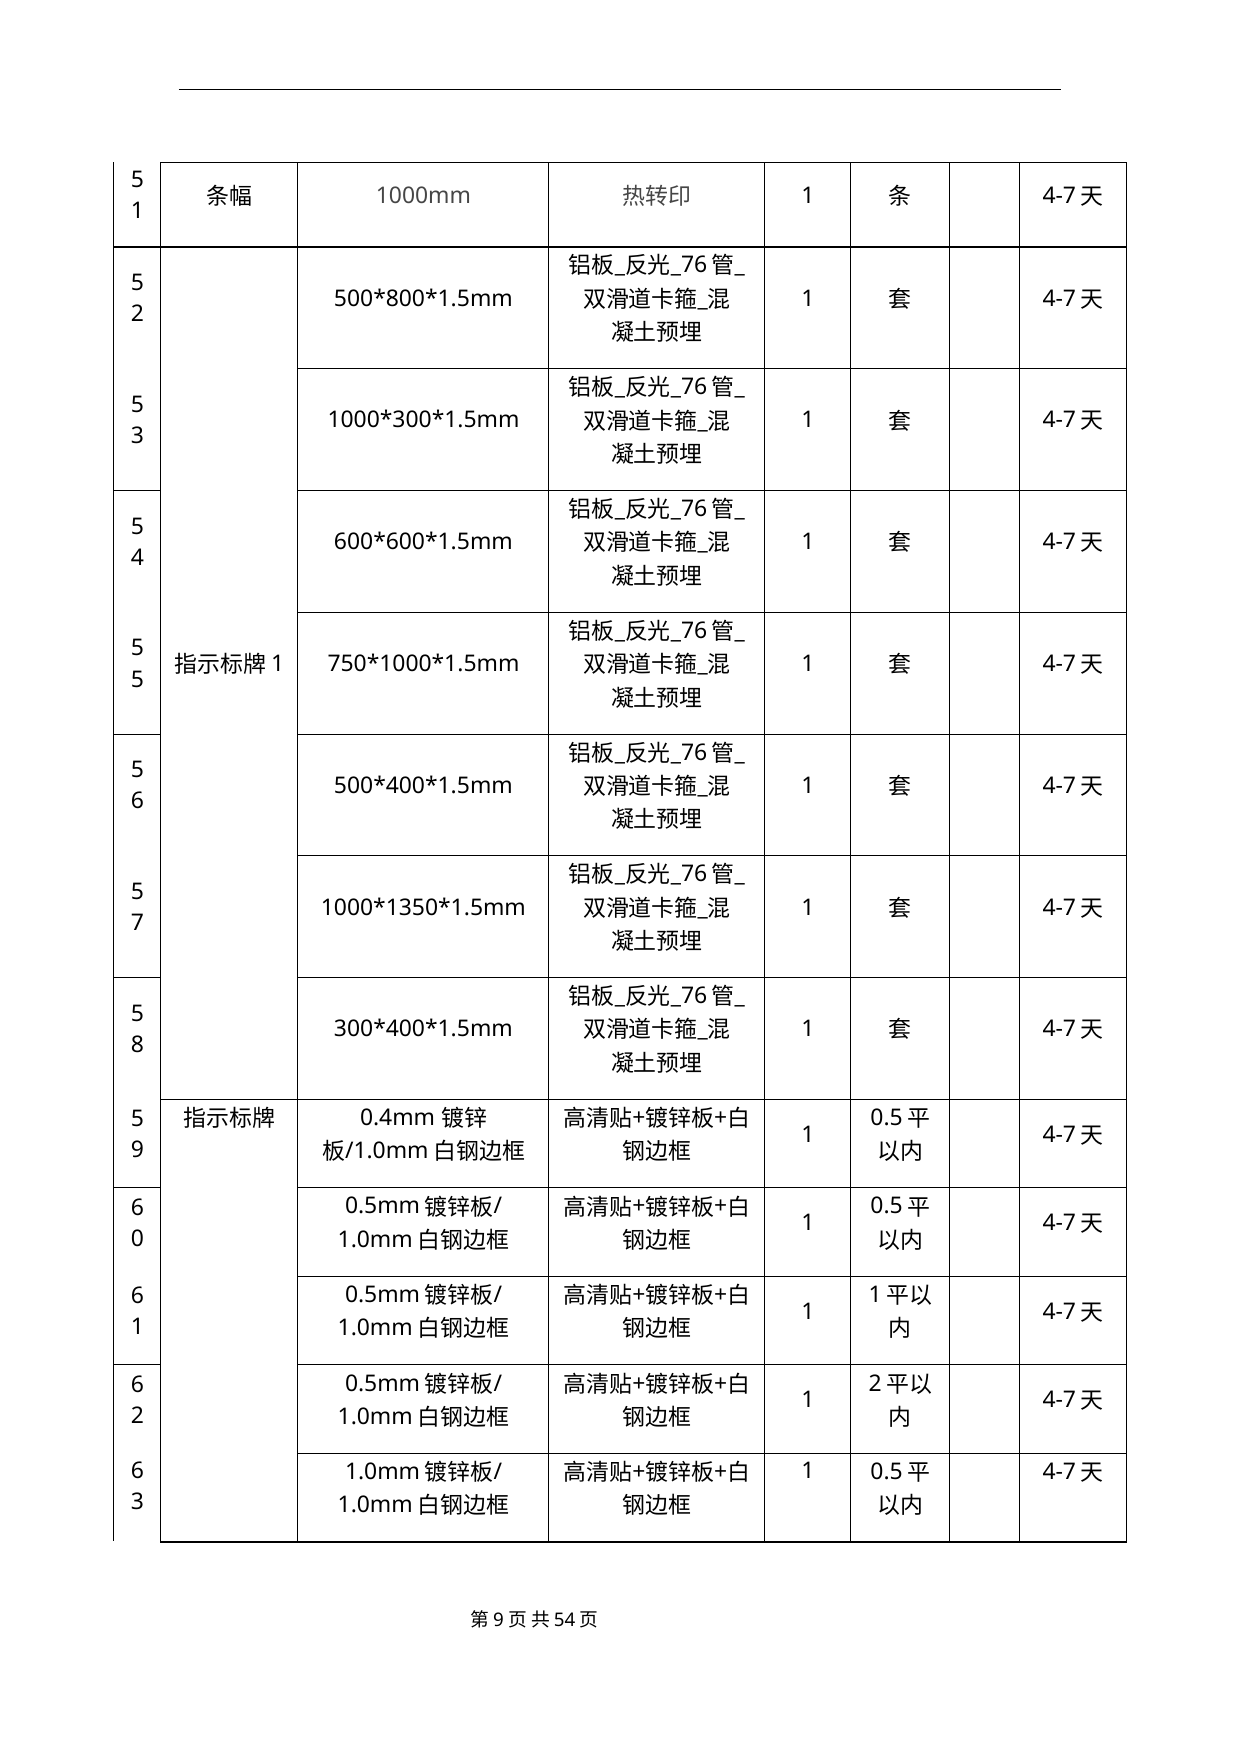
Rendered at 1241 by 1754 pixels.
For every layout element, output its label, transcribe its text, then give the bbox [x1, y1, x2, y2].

table_cell [950, 856, 1019, 977]
table_cell 套 [851, 613, 949, 733]
table_cell 52 [114, 248, 160, 368]
table_cell 1.0mm镀锌板/1.0mm白钢边框 [298, 1454, 548, 1541]
table_cell 1 [765, 613, 850, 733]
table_cell [950, 978, 1019, 1099]
table_cell 套 [851, 856, 949, 977]
table_cell [950, 613, 1019, 733]
table_cell 500*400*1.5mm [298, 735, 548, 855]
table_cell 4-7天 [1020, 613, 1126, 733]
table_cell 铝板_反光_76管_双滑道卡箍_混 凝土预埋 [549, 369, 764, 490]
table_cell 4-7天 [1020, 491, 1126, 612]
table_cell 53 [114, 368, 160, 490]
table_cell 铝板_反光_76管_双滑道卡箍_混 凝土预埋 [549, 613, 764, 733]
table_cell 4-7天 [1020, 1277, 1126, 1364]
table_cell [950, 163, 1019, 246]
table_cell 57 [114, 855, 160, 977]
table_cell 1平以内 [851, 1277, 949, 1364]
table_cell 63 [114, 1453, 160, 1541]
table_cell 4-7天 [1020, 856, 1126, 977]
table_cell 600*600*1.5mm [298, 491, 548, 612]
table_cell 62 [114, 1365, 160, 1453]
table_cell 1 [765, 1188, 850, 1276]
table_cell 铝板_反光_76管_双滑道卡箍_混 凝土预埋 [549, 735, 764, 855]
table_cell 铝板_反光_76管_双滑道卡箍_混 凝土预埋 [549, 856, 764, 977]
table_cell 1 [765, 735, 850, 855]
table_cell 4-7天 [1020, 1365, 1126, 1453]
table_cell 0.5mm镀锌板/1.0mm白钢边框 [298, 1365, 548, 1453]
table_cell 套 [851, 491, 949, 612]
table_cell 4-7天 [1020, 978, 1126, 1099]
table_cell 热转印 [549, 163, 764, 246]
table_cell 4-7天 [1020, 248, 1126, 368]
table_cell [950, 369, 1019, 490]
table_cell 1000*300*1.5mm [298, 369, 548, 490]
table_cell 0.5平以内 [851, 1188, 949, 1276]
table_cell 条幅 [161, 163, 297, 246]
table_cell 51 [114, 162, 160, 246]
table_cell [950, 735, 1019, 855]
table_cell 4-7天 [1020, 1454, 1126, 1541]
table_cell 1 [765, 978, 850, 1099]
table_cell 55 [114, 612, 160, 733]
table_cell 0.5平以内 [851, 1454, 949, 1541]
table_cell [950, 1100, 1019, 1187]
table_cell 条 [851, 163, 949, 246]
table_cell 56 [114, 735, 160, 855]
table_cell 1 [765, 1365, 850, 1453]
table_cell 套 [851, 369, 949, 490]
table_cell 高清贴+镀锌板+白钢边框 [549, 1277, 764, 1364]
table_cell 500*800*1.5mm [298, 248, 548, 368]
table_cell 指示标牌1 [161, 248, 297, 1099]
table_cell 高清贴+镀锌板+白钢边框 [549, 1365, 764, 1453]
table_cell 4-7天 [1020, 369, 1126, 490]
table_cell [950, 1454, 1019, 1541]
table_cell 2平以内 [851, 1365, 949, 1453]
table_cell 4-7天 [1020, 163, 1126, 246]
table_cell 1 [765, 1454, 850, 1541]
table_cell 0.5平以内 [851, 1100, 949, 1187]
table_cell 1000mm [298, 163, 548, 246]
table_cell [950, 1188, 1019, 1276]
table_cell 4-7天 [1020, 1100, 1126, 1187]
table_cell 0.5mm镀锌板/1.0mm白钢边框 [298, 1188, 548, 1276]
table_cell 750*1000*1.5mm [298, 613, 548, 733]
table_cell 1000*1350*1.5mm [298, 856, 548, 977]
table_cell 59 [114, 1099, 160, 1187]
table_cell 1 [765, 491, 850, 612]
table_cell 高清贴+镀锌板+白钢边框 [549, 1188, 764, 1276]
table_cell [950, 248, 1019, 368]
table_cell 1 [765, 1100, 850, 1187]
table_cell 0.4mm 镀锌板/1.0mm白钢边框 [298, 1100, 548, 1187]
table_cell 1 [765, 163, 850, 246]
table_cell 套 [851, 735, 949, 855]
table_cell 高清贴+镀锌板+白钢边框 [549, 1454, 764, 1541]
table_cell 61 [114, 1276, 160, 1364]
table_cell 高清贴+镀锌板+白钢边框 [549, 1100, 764, 1187]
table_cell 铝板_反光_76管_双滑道卡箍_混 凝土预埋 [549, 978, 764, 1099]
table_cell 铝板_反光_76管_双滑道卡箍_混 凝土预埋 [549, 248, 764, 368]
table_cell 1 [765, 369, 850, 490]
table_cell 套 [851, 248, 949, 368]
table_cell [950, 1277, 1019, 1364]
table_cell 54 [114, 491, 160, 612]
table_cell [950, 491, 1019, 612]
table_cell 1 [765, 248, 850, 368]
table_cell 1 [765, 1277, 850, 1364]
table_cell 4-7天 [1020, 1188, 1126, 1276]
table_cell 0.5mm镀锌板/1.0mm白钢边框 [298, 1277, 548, 1364]
table_cell 58 [114, 978, 160, 1099]
table_cell 铝板_反光_76管_双滑道卡箍_混 凝土预埋 [549, 491, 764, 612]
table_cell 4-7天 [1020, 735, 1126, 855]
table_cell 套 [851, 978, 949, 1099]
table_cell 1 [765, 856, 850, 977]
table_cell 指示标牌 [161, 1100, 297, 1541]
table_cell [950, 1365, 1019, 1453]
table_cell 60 [114, 1188, 160, 1276]
table_cell 300*400*1.5mm [298, 978, 548, 1099]
